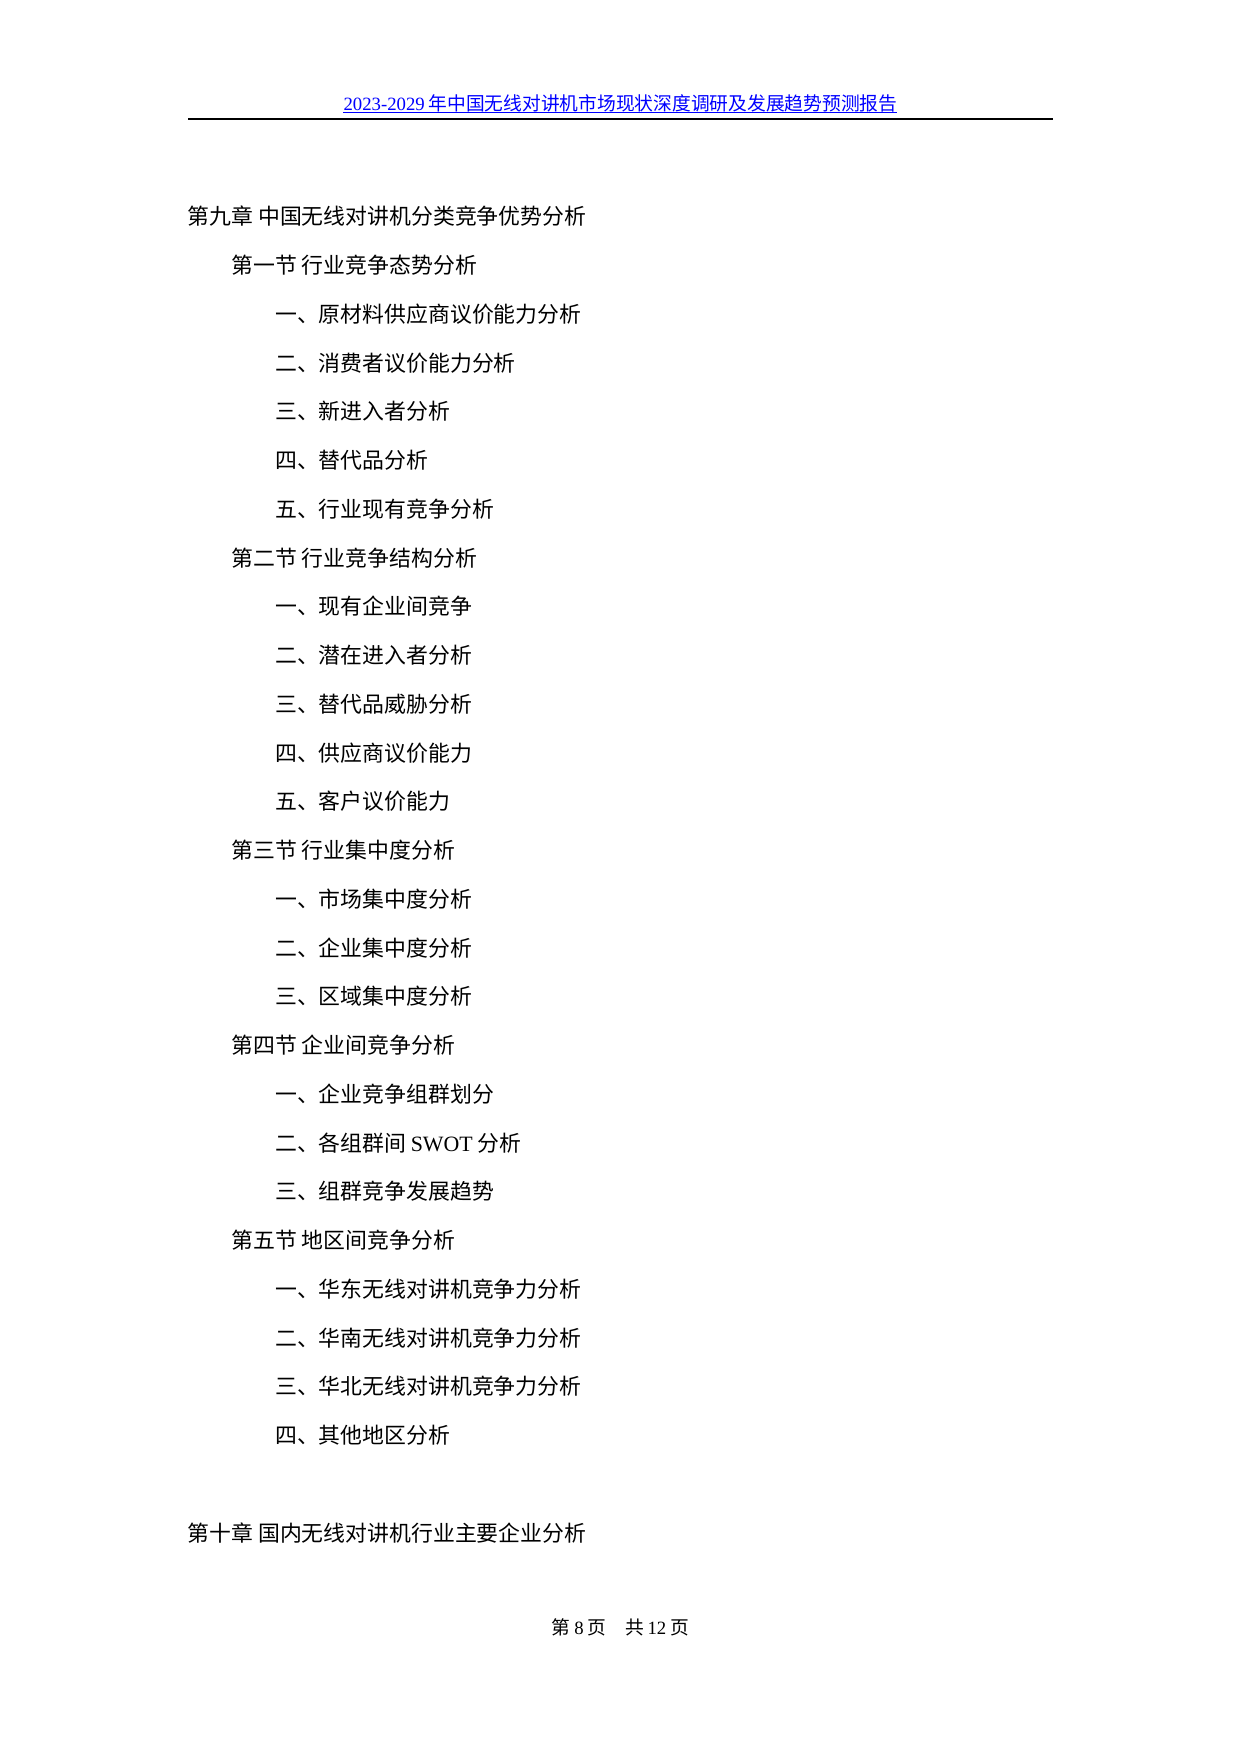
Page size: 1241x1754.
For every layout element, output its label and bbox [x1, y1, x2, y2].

text [187, 150, 1053, 1548]
